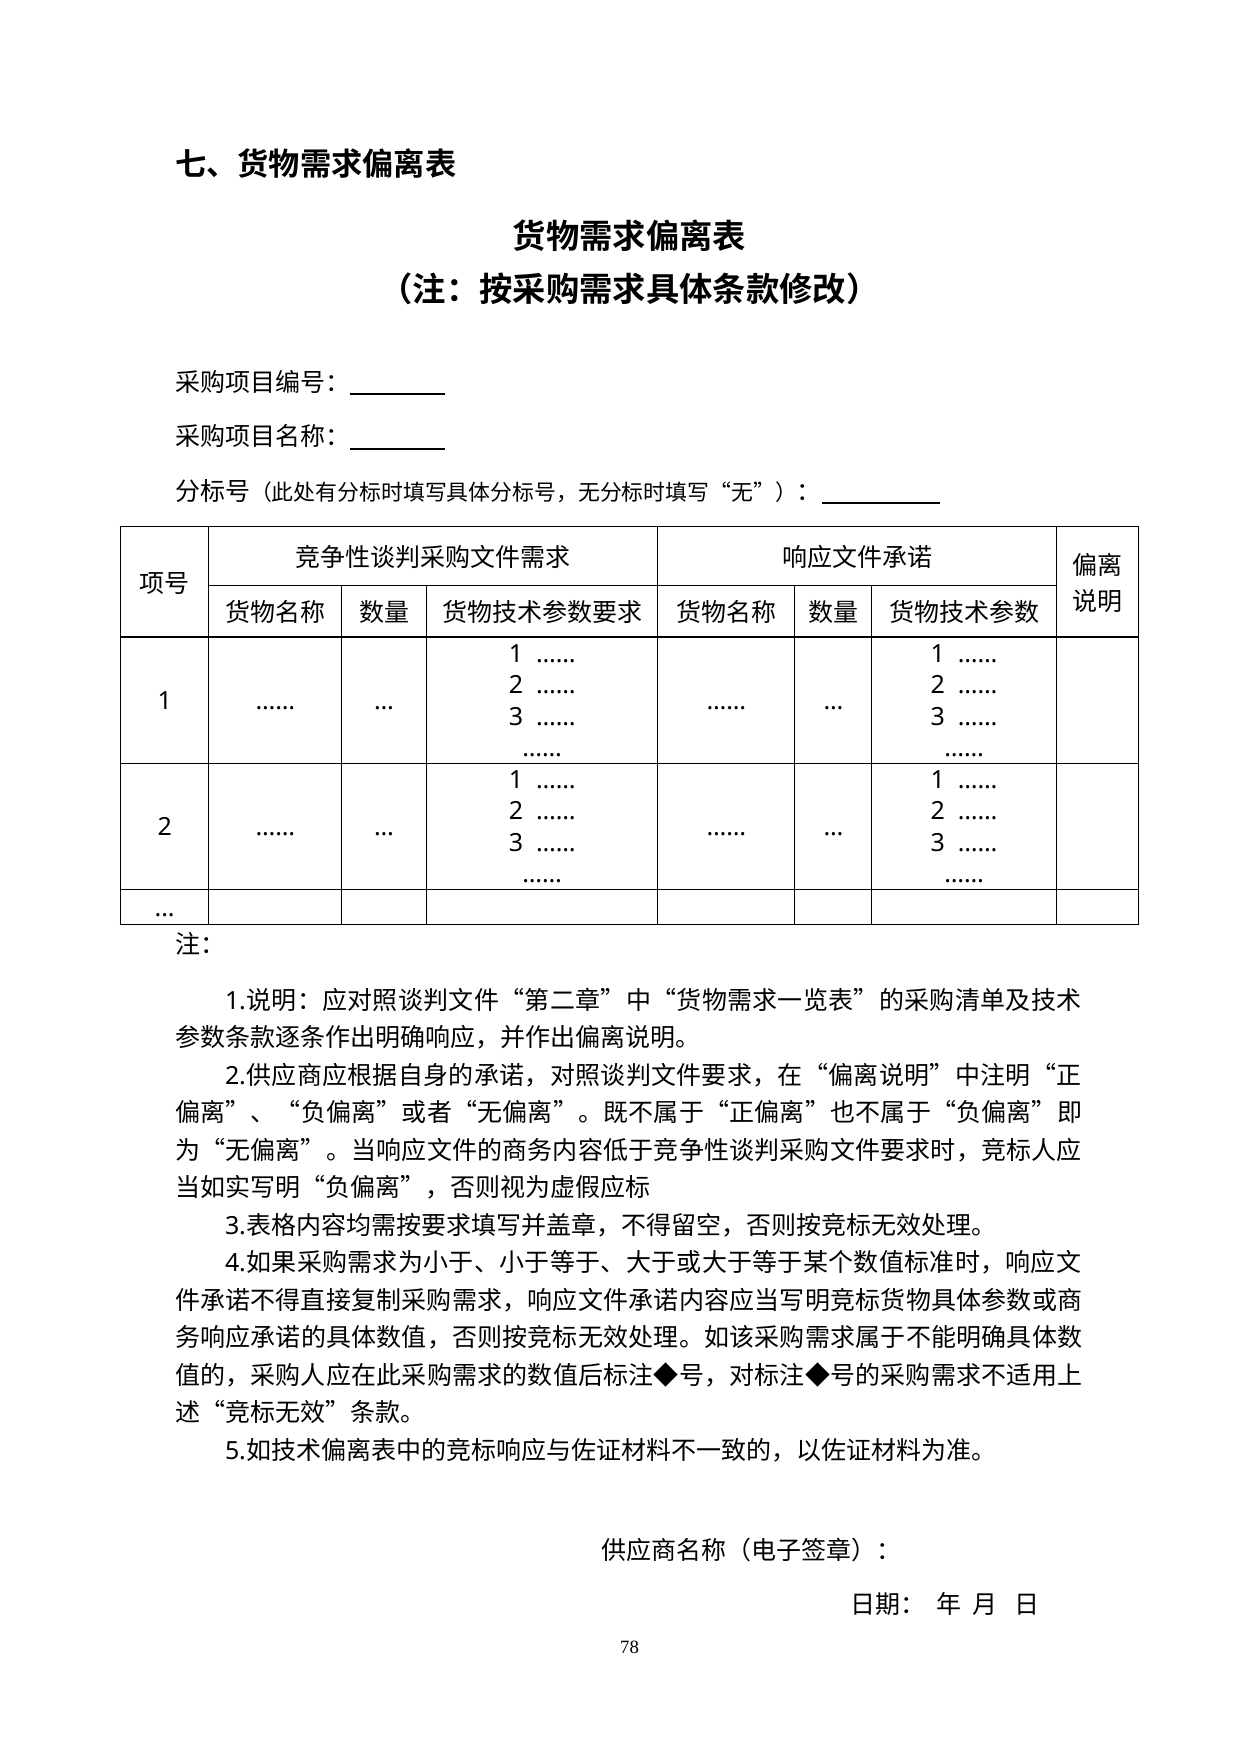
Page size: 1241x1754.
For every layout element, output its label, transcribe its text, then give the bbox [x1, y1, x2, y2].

table_cell 数量 [342, 586, 426, 636]
text 日期： 年 月 日 [175, 1585, 1084, 1621]
table_cell 货物技术参数要求 [427, 586, 657, 636]
table_cell 1 …… 2 …… 3 …… …… [427, 638, 657, 762]
table_cell [658, 890, 794, 924]
table_cell [427, 890, 657, 924]
text 供应商名称（电子签章）： [601, 1530, 1084, 1567]
table_cell [1057, 890, 1138, 924]
table_cell [872, 890, 1056, 924]
table_header 项号 [121, 527, 208, 636]
text 采购项目名称： [175, 417, 1084, 453]
table_cell … [795, 638, 871, 762]
text 5.如技术偏离表中的竞标响应与佐证材料不一致的，以佐证材料为准。 [175, 1429, 1084, 1467]
table_cell 货物名称 [658, 586, 794, 636]
text 货物需求偏离表 [175, 207, 1084, 259]
table_cell 货物技术参数 [872, 586, 1056, 636]
table_cell 数量 [795, 586, 871, 636]
table_cell 1 …… 2 …… 3 …… …… [872, 764, 1056, 888]
table_header 竞争性谈判采购文件需求 [209, 527, 657, 585]
text 4.如果采购需求为小于、小于等于、大于或大于等于某个数值标准时，响应文件承诺不得直接复制采购需求，响应文件承诺内容应当写明竞标货物具体参数或商务响应承诺的具体数值，否则按竞标无效处理。如该采购需求属于不能明确具体数值的，采购人应在此采购需求的数值后标注◆号，对标注◆号的采购需求不适用上述“竞标无效”条款。 [175, 1242, 1084, 1429]
table_cell [342, 890, 426, 924]
table_cell 2 [121, 764, 208, 888]
text （注：按采购需求具体条款修改） [175, 259, 1084, 311]
table_cell [209, 890, 341, 924]
table_cell 货物名称 [209, 586, 341, 636]
text 采购项目编号： [175, 362, 1084, 399]
table_cell [1057, 764, 1138, 888]
table_cell …… [209, 638, 341, 762]
table_header 响应文件承诺 [658, 527, 1056, 585]
table_cell … [342, 764, 426, 888]
text 分标号（此处有分标时填写具体分标号，无分标时填写“无”）： [175, 471, 1084, 507]
table_cell 1 …… 2 …… 3 …… …… [427, 764, 657, 888]
table_cell …… [658, 764, 794, 888]
text 3.表格内容均需按要求填写并盖章，不得留空，否则按竞标无效处理。 [175, 1204, 1084, 1242]
text 注： [175, 925, 1084, 961]
table_cell [795, 890, 871, 924]
table_header 偏离说明 [1057, 527, 1138, 636]
table_cell ... [121, 890, 208, 924]
table_cell 1 …… 2 …… 3 …… …… [872, 638, 1056, 762]
table_cell … [342, 638, 426, 762]
table_cell …… [658, 638, 794, 762]
table_cell … [795, 764, 871, 888]
text 七、货物需求偏离表 [175, 139, 1084, 184]
text 2.供应商应根据自身的承诺，对照谈判文件要求，在“偏离说明”中注明“正偏离”、“负偏离”或者“无偏离”。既不属于“正偏离”也不属于“负偏离”即为“无偏离”。当响应文件的商务内容低于竞争性谈判采购文件要求时，竞标人应当如实写明“负偏离”，否则视为虚假应标 [175, 1054, 1084, 1204]
table_cell …… [209, 764, 341, 888]
table_cell [1057, 638, 1138, 762]
table_cell 1 [121, 638, 208, 762]
text 1.说明：应对照谈判文件“第二章”中“货物需求一览表”的采购清单及技术参数条款逐条作出明确响应，并作出偏离说明。 [175, 979, 1084, 1054]
